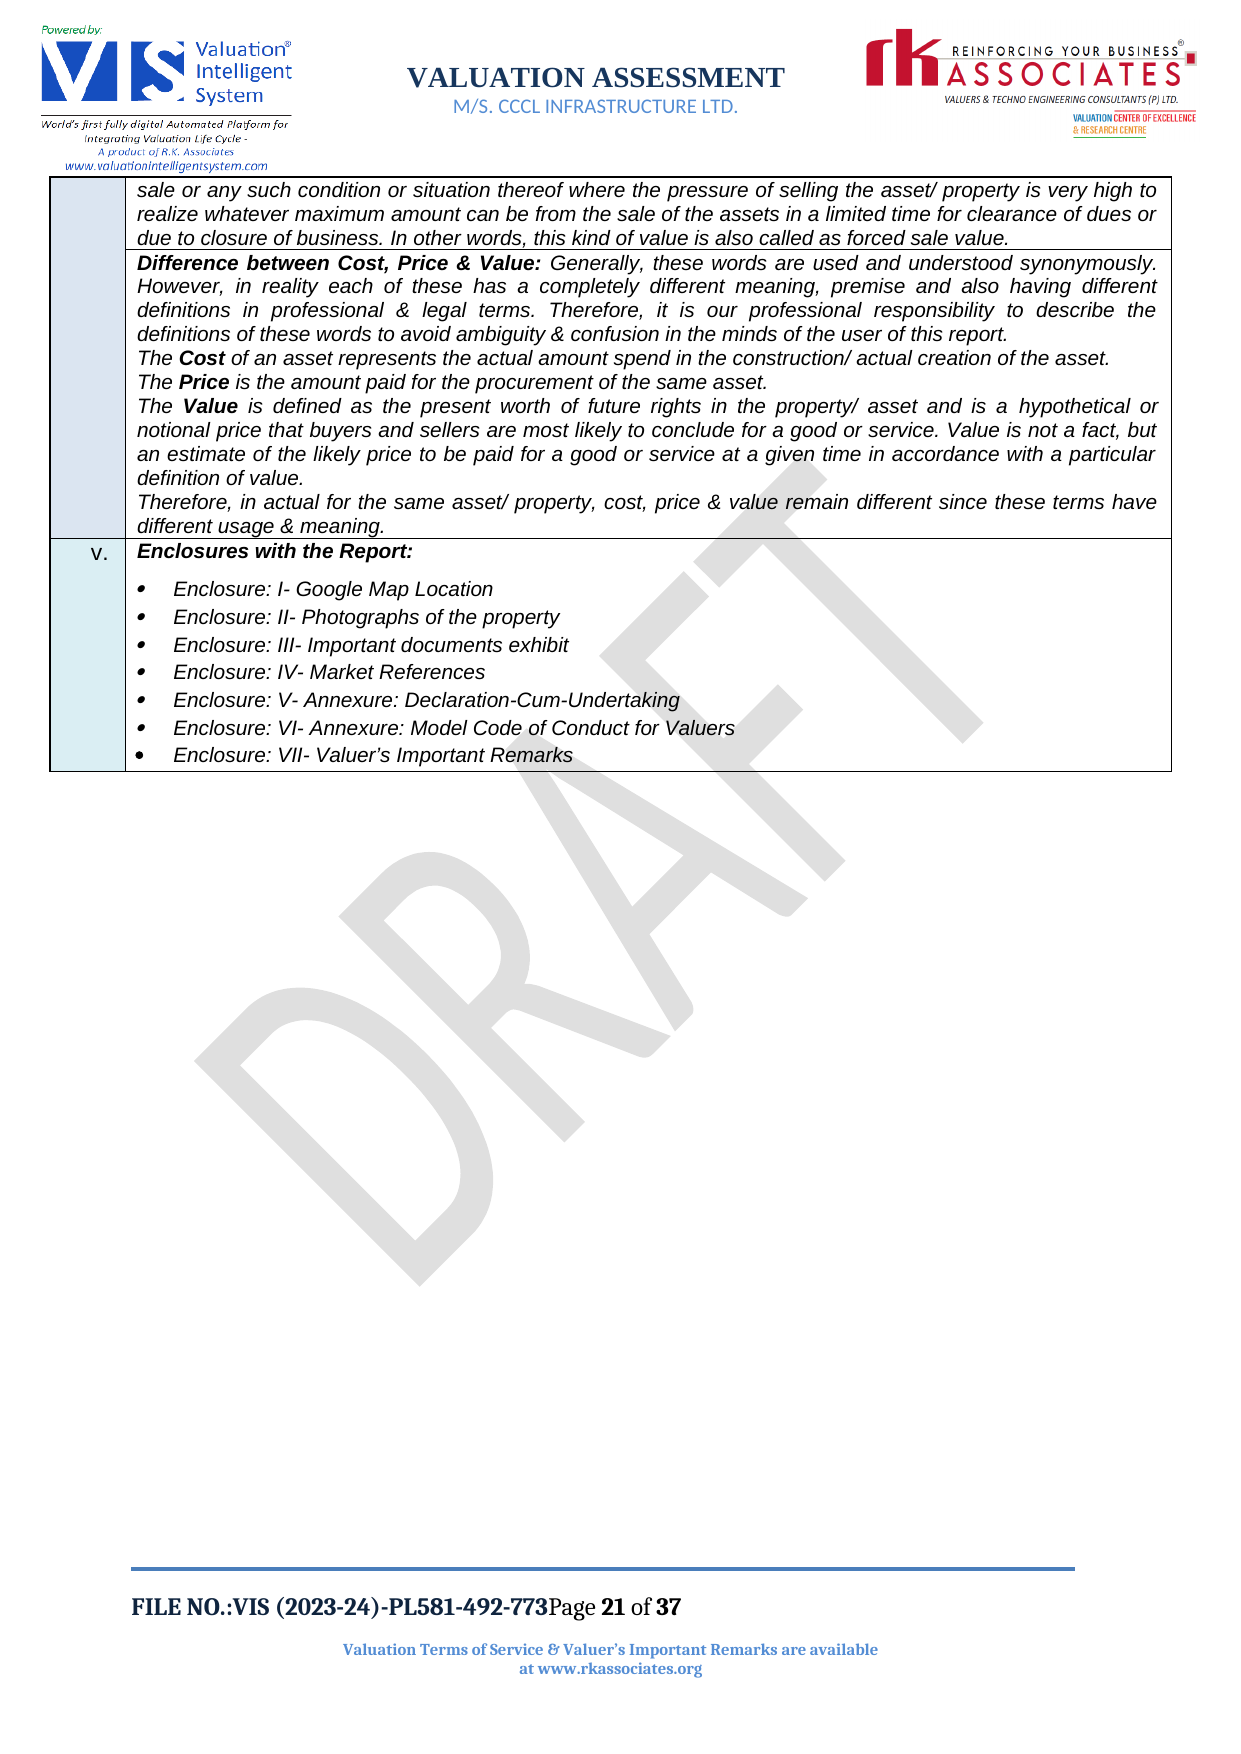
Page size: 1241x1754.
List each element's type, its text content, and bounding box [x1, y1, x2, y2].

table_cell [51, 539, 125, 771]
table_cell Enclosures with the Report: Enclosure: I- Google Map Location Enclosure: II- Photographs of the property Enclosure: III- Important documents exhibit Enclosure: IV- Market References Enclosure: V- Annexure: Declaration-Cum-Undertaking Enclosure: VI- Annexure: Model Code of Conduct for Valuers Enclosure: VII- Valuer’s Important Remarks [126, 539, 1171, 771]
picture [28, 22, 302, 176]
picture [861, 19, 1200, 142]
table_cell Difference between Cost, Price & Value: Generally, these words are used and understood synonymously. However, in reality each of these has a completely different meaning, premise and also having different definitions in professional & legal terms. Therefore, it is our professional responsibility to describe the definitions of these words to avoid ambiguity & confusion in the minds of the user of this report. The Cost of an asset represents the actual amount spend in the construction/ actual creation of the asset. The Price is the amount paid for the procurement of the same asset. The Value is defined as the present worth of future rights in the property/ asset and is a hypothetical or notional price that buyers and sellers are most likely to conclude for a good or service. Value is not a fact, but an estimate of the likely price to be paid for a good or service at a given time in accordance with a particular definition of value. Therefore, in actual for the same asset/ property, cost, price & value remain different since these terms have different usage & meaning. [126, 250, 1171, 538]
